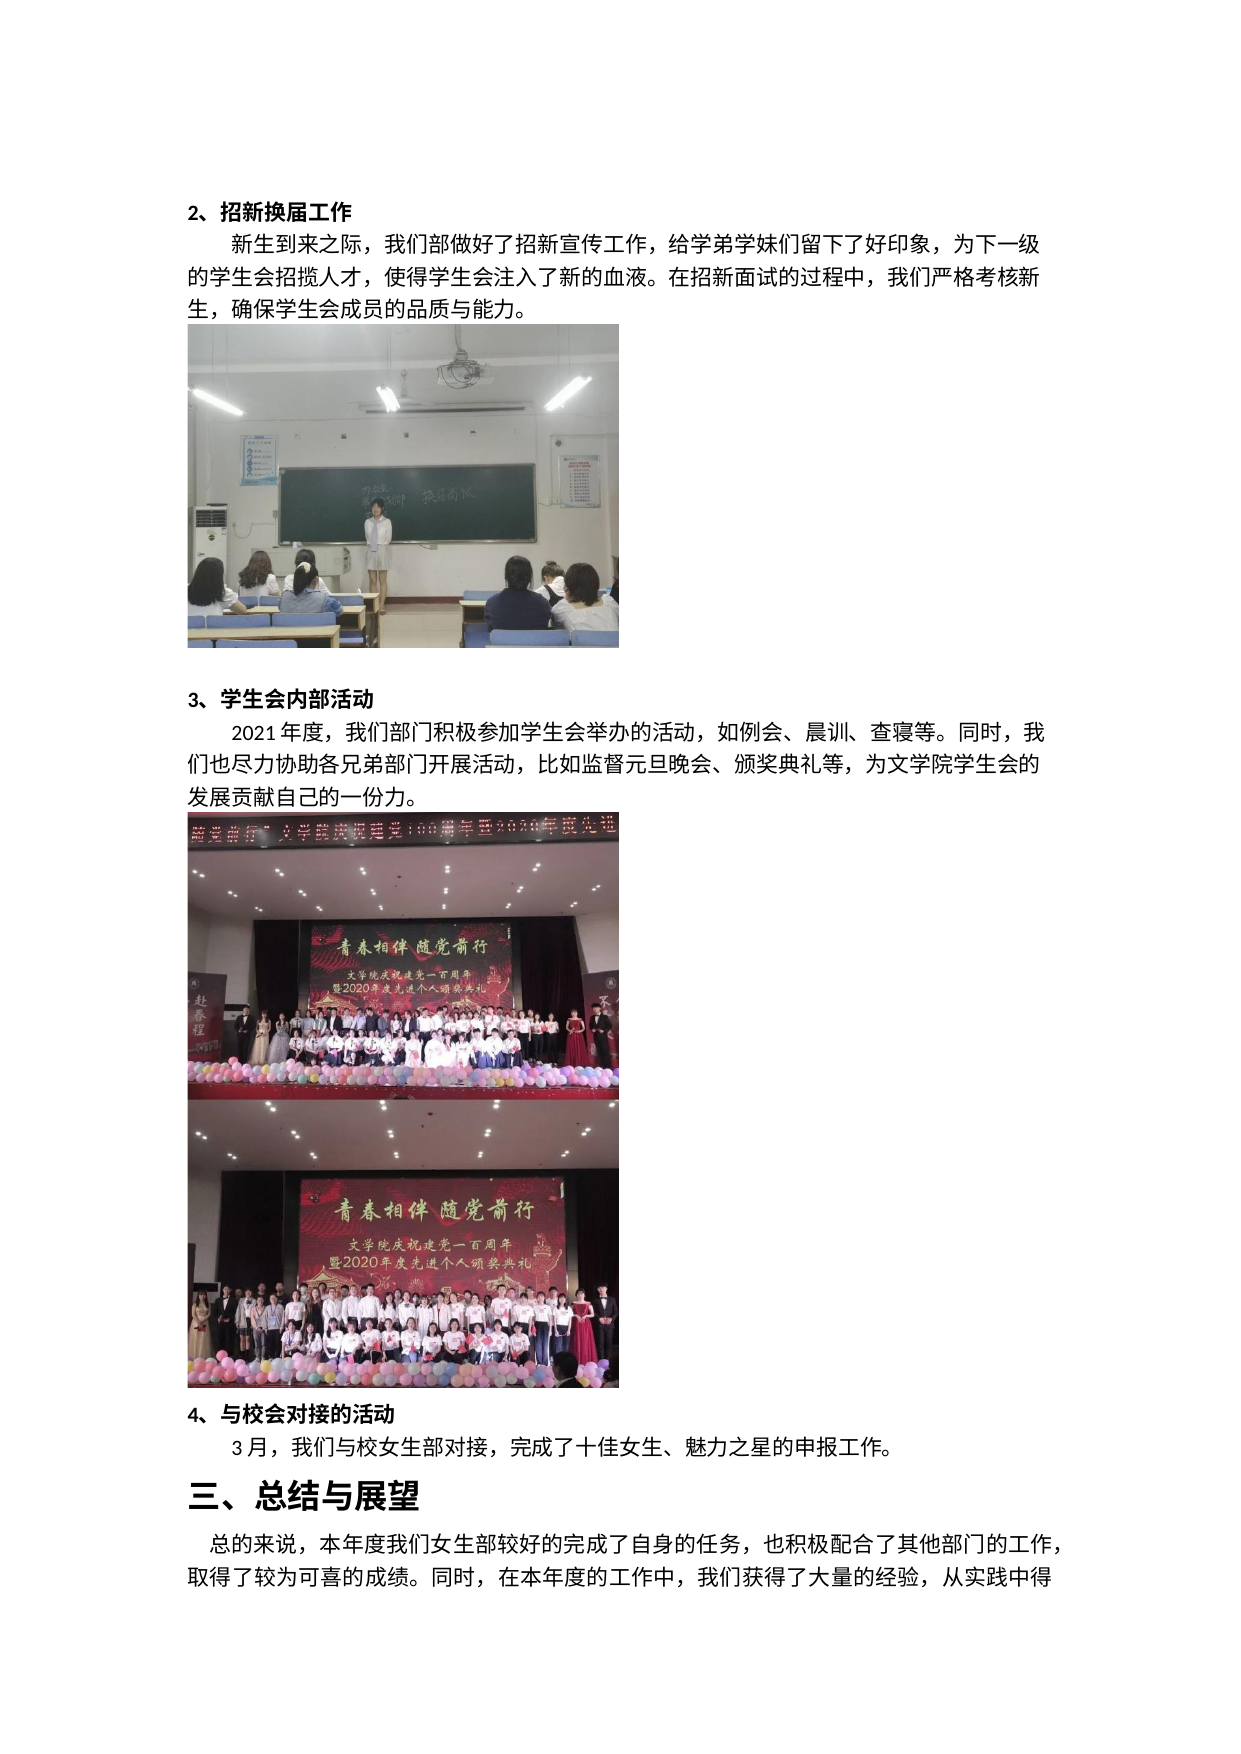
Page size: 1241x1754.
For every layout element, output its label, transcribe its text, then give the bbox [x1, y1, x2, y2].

list 4、与校会对接的活动 [187, 1397, 1053, 1429]
text 2、招新换届工作 [187, 194, 1053, 227]
text 新生到来之际，我们部做好了招新宣传工作，给学弟学妹们留下了好印象，为下一级的学生会招揽人才，使得学生会注入了新的血液。在招新面试的过程中，我们严格考核新生，确保学生会成员的品质与能力。 [187, 227, 1053, 324]
text 3、学生会内部活动 [187, 682, 1053, 714]
list 3 月，我们与校女生部对接，完成了十佳女生、魅力之星的申报工作。 [187, 1429, 1053, 1462]
picture [187, 324, 619, 648]
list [187, 1462, 1053, 1592]
picture [187, 812, 619, 1388]
text 2021年度，我们部门积极参加学生会举办的活动，如例会、晨训、查寝等。同时，我们也尽力协助各兄弟部门开展活动，比如监督元旦晚会、颁奖典礼等，为文学院学生会的发展贡献自己的一份力。 [187, 714, 1053, 812]
